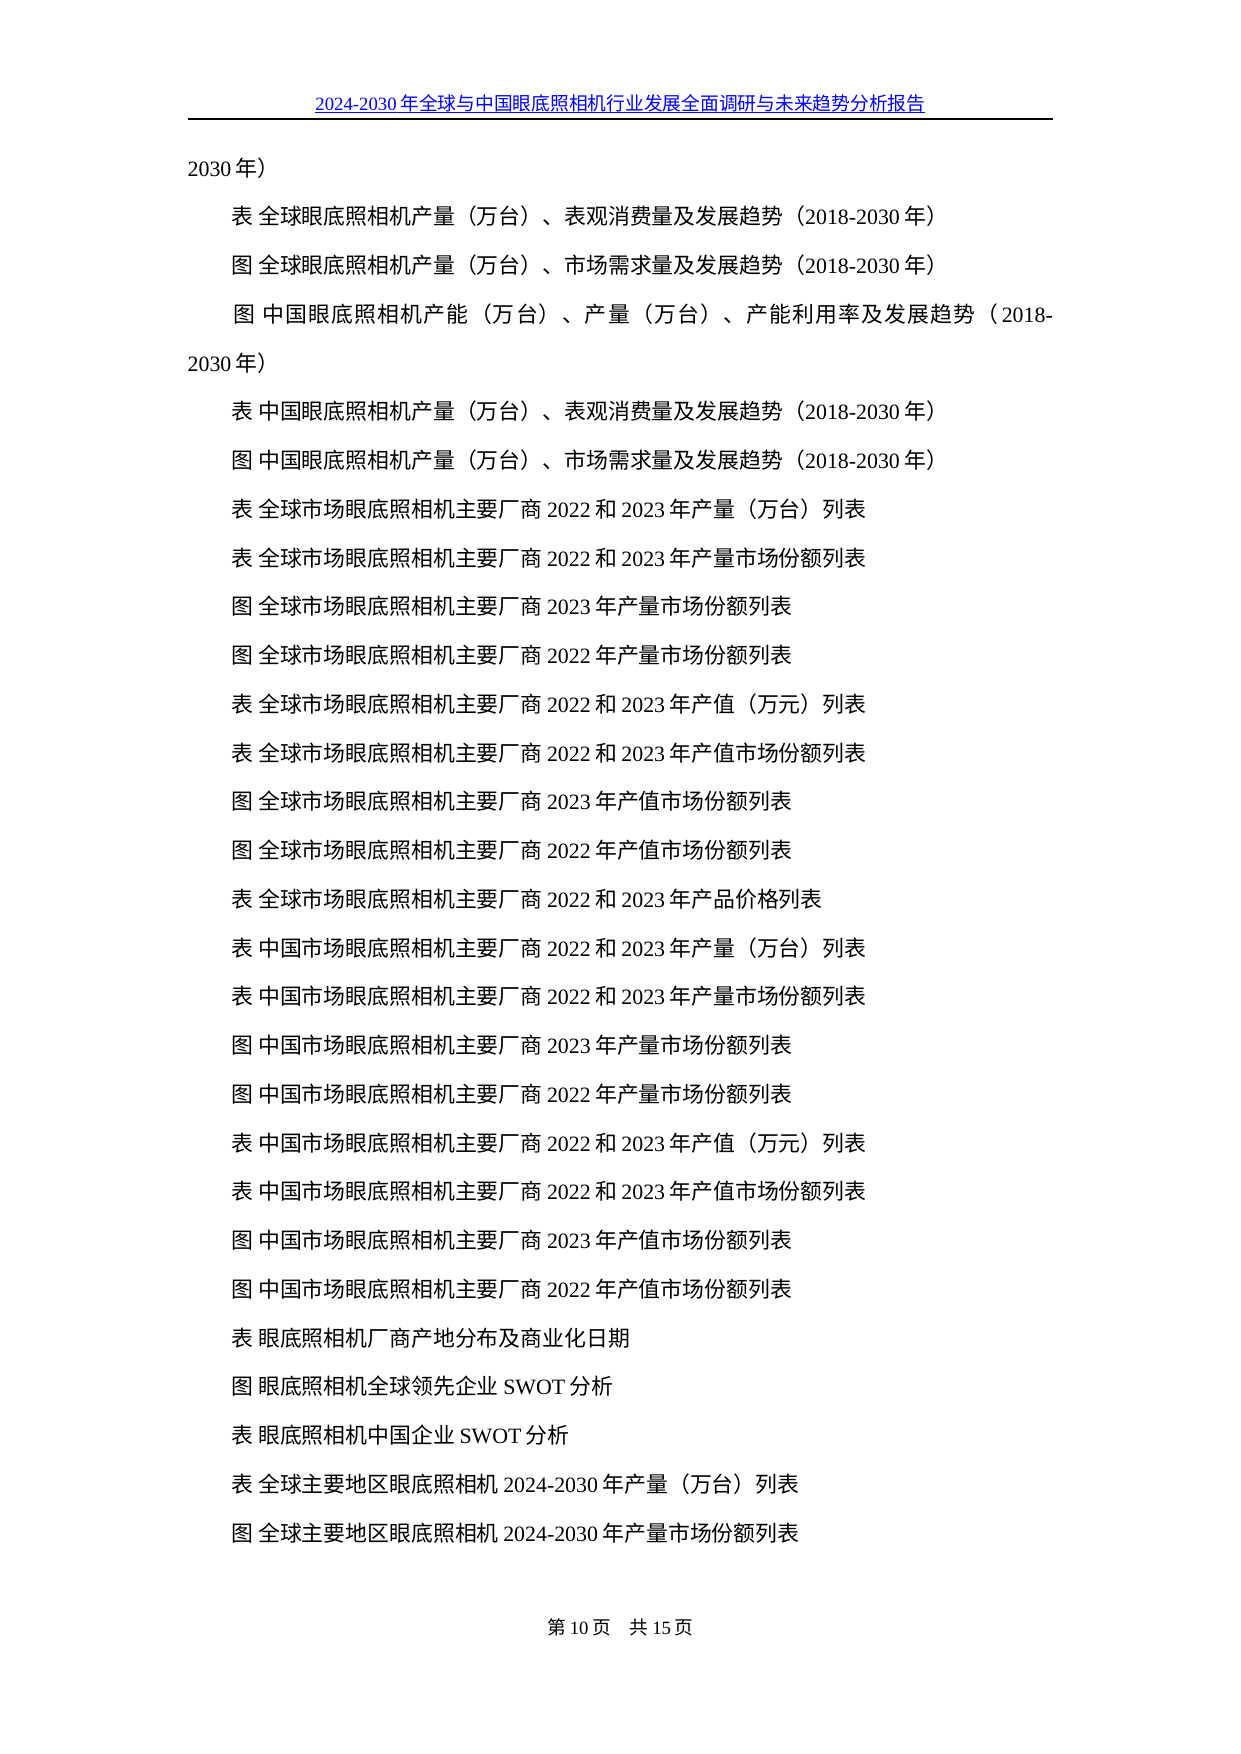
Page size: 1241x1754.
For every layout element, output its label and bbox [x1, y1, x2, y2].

text [187, 150, 1053, 1548]
